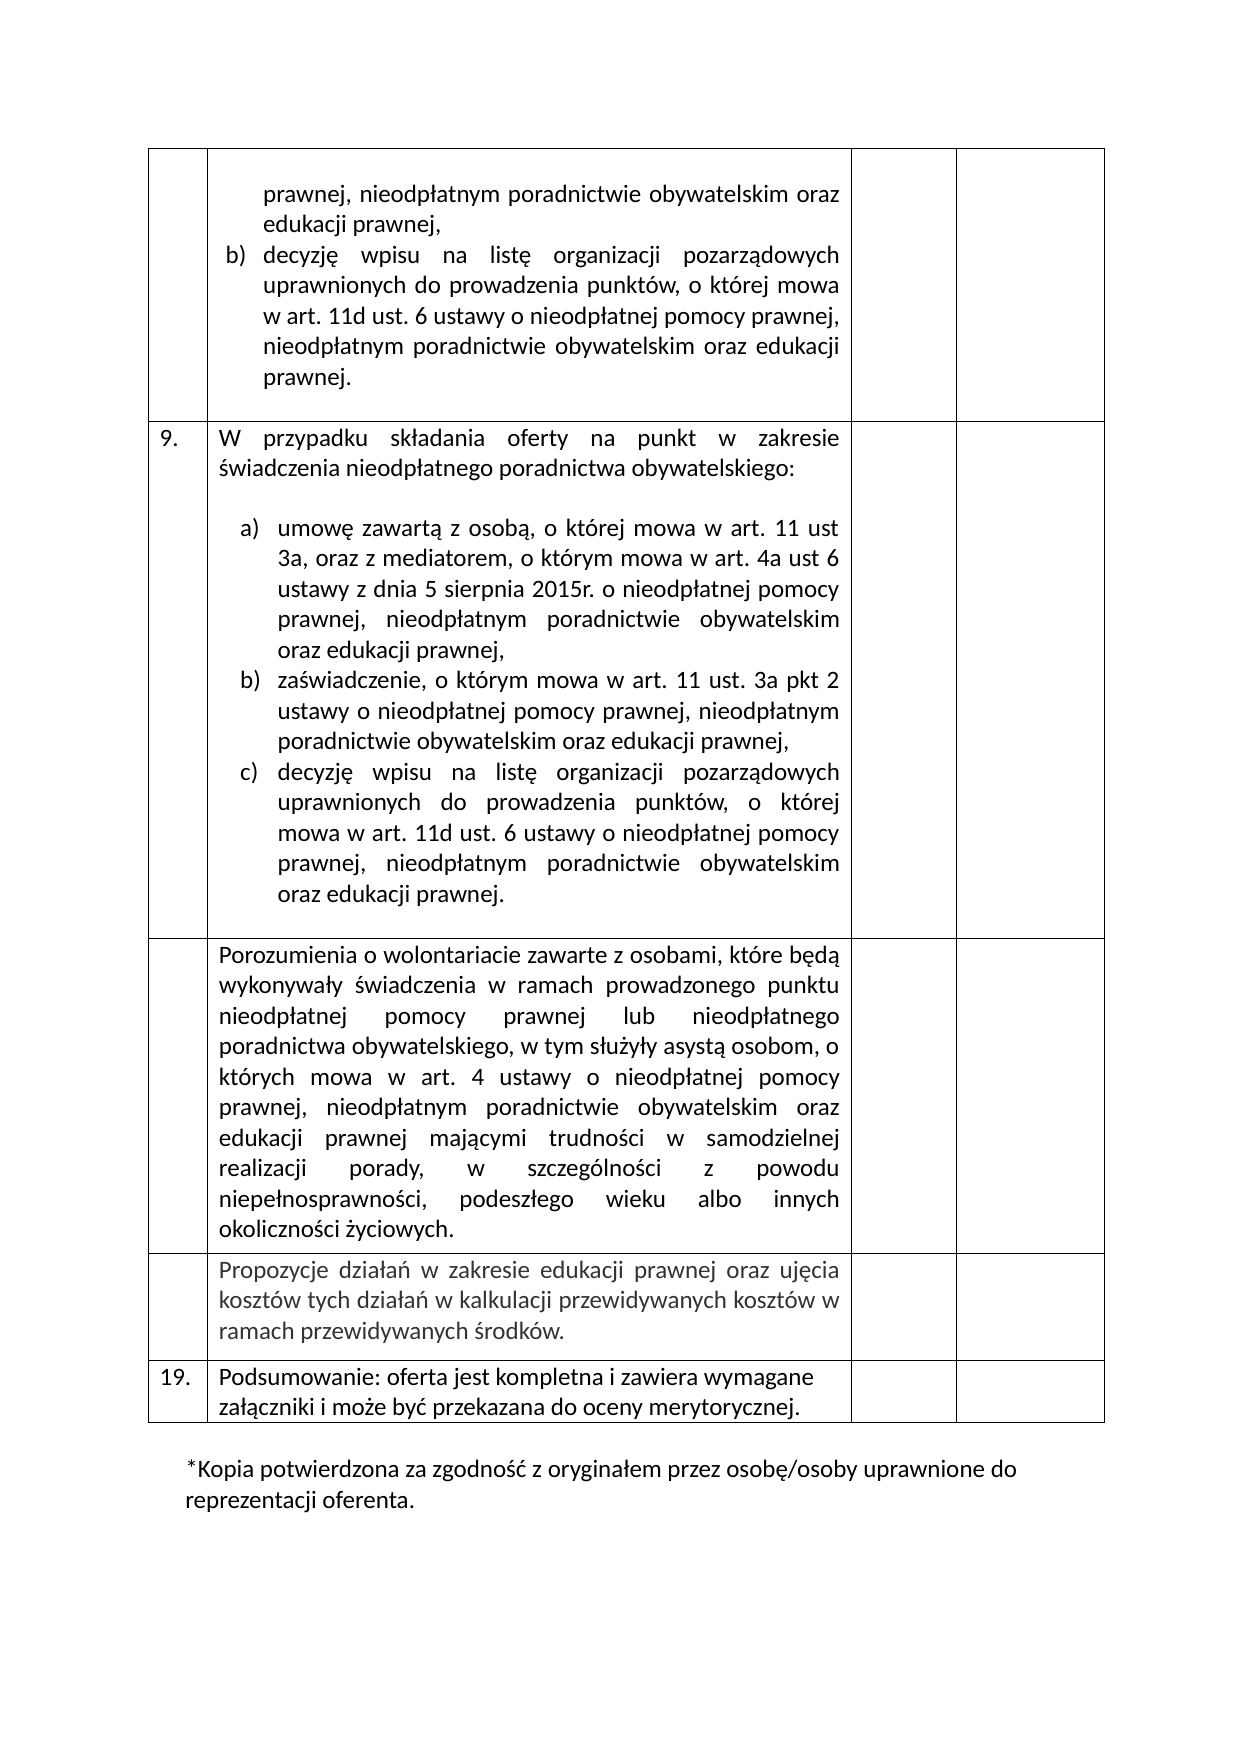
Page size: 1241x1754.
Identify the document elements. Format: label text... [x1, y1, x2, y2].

table_cell 9. [149, 422, 207, 938]
table_cell [852, 422, 956, 938]
table_cell Propozycje działań w zakresie edukacji prawnej oraz ujęcia kosztów tych działań w kalkulacji przewidywanych kosztów w ramach przewidywanych środków. [208, 1254, 851, 1360]
table_cell [852, 1361, 956, 1422]
table_cell [957, 1361, 1104, 1422]
table_cell 19. [149, 1361, 207, 1422]
table_cell [149, 1254, 207, 1360]
table_cell [957, 422, 1104, 938]
table_cell Porozumienia o wolontariacie zawarte z osobami, które będą wykonywały świadczenia w ramach prowadzonego punktu nieodpłatnej pomocy prawnej lub nieodpłatnego poradnictwa obywatelskiego, w tym służyły asystą osobom, o których mowa w art. 4 ustawy o nieodpłatnej pomocy prawnej, nieodpłatnym poradnictwie obywatelskim oraz edukacji prawnej mającymi trudności w samodzielnej realizacji porady, w szczególności z powodu niepełnosprawności, podeszłego wieku albo innych okoliczności życiowych. [208, 939, 851, 1253]
text *Kopia potwierdzona za zgodność z oryginałem przez osobę/osoby uprawnione do reprezentacji oferenta. [185, 1453, 1093, 1514]
table_cell [852, 149, 956, 421]
table_cell 8. [149, 149, 207, 421]
table_cell [957, 1254, 1104, 1360]
table_cell Podsumowanie: oferta jest kompletna i zawiera wymagane załączniki i może być przekazana do oceny merytorycznej. [208, 1361, 851, 1422]
table_cell W przypadku składania oferty na punkt w zakresie świadczenia nieodpłatnego poradnictwa obywatelskiego: umowę zawartą z osobą, o której mowa w art. 11 ust 3a, oraz z mediatorem, o którym mowa w art. 4a ust 6 ustawy z dnia 5 sierpnia 2015r. o nieodpłatnej pomocy prawnej, nieodpłatnym poradnictwie obywatelskim oraz edukacji prawnej, zaświadczenie, o którym mowa w art. 11 ust. 3a pkt 2 ustawy o nieodpłatnej pomocy prawnej, nieodpłatnym poradnictwie obywatelskim oraz edukacji prawnej, decyzję wpisu na listę organizacji pozarządowych uprawnionych do prowadzenia punktów, o której mowa w art. 11d ust. 6 ustawy o nieodpłatnej pomocy prawnej, nieodpłatnym poradnictwie obywatelskim oraz edukacji prawnej. [208, 422, 851, 938]
table_cell [957, 939, 1104, 1253]
table_cell [149, 939, 207, 1253]
table_cell [957, 149, 1104, 421]
table_cell [852, 1254, 956, 1360]
table_cell [852, 939, 956, 1253]
